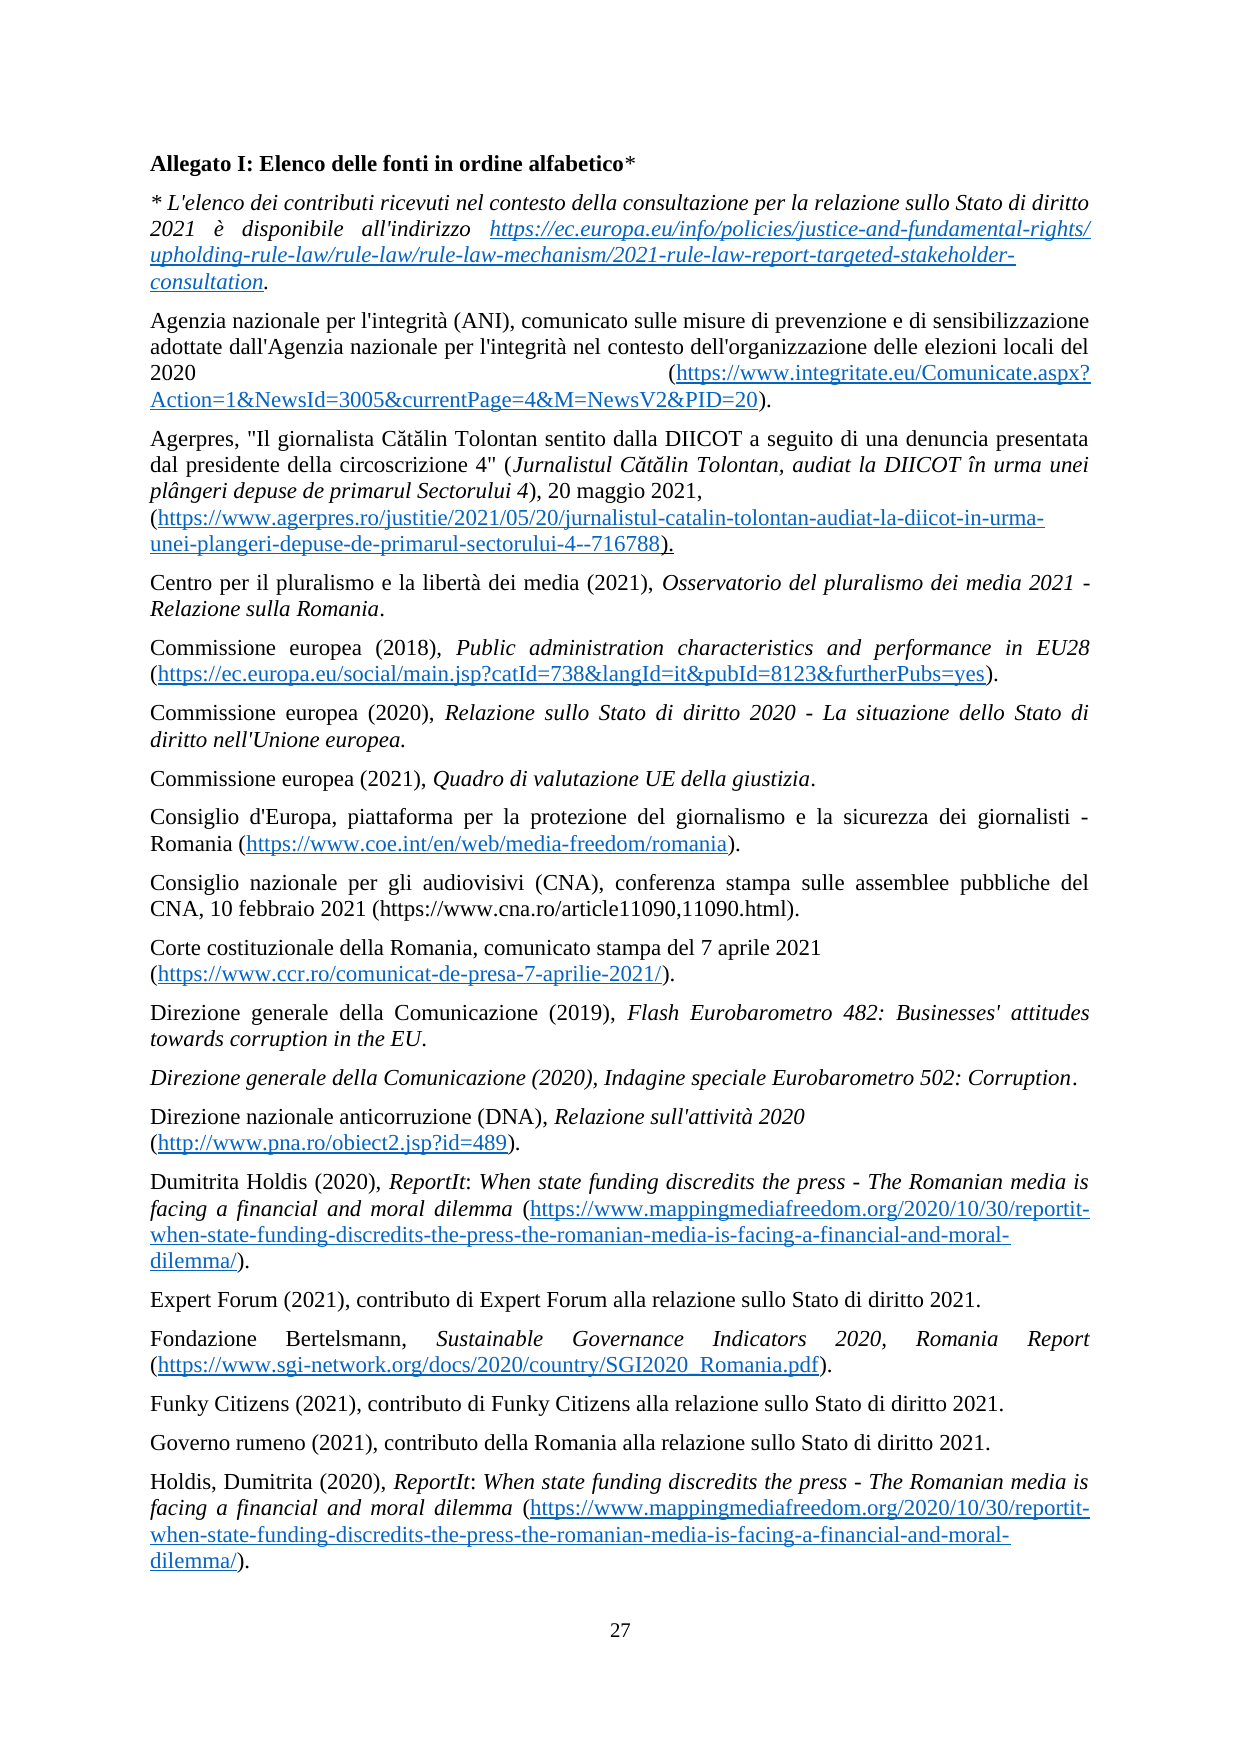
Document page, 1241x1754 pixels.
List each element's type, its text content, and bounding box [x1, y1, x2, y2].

text Direzione nazionale anticorruzione (DNA), Relazione sull'attività 2020 (http://www.pna.ro/obiect2.jsp?id=489). [150, 1103, 1090, 1156]
text Consiglio d'Europa, piattaforma per la protezione del giornalismo e la sicurezza dei giornalisti - Romania (https://www.coe.int/en/web/media-freedom/romania). [150, 803, 1090, 856]
text Holdis, Dumitrita (2020), ReportIt: When state funding discredits the press - The Romanian media is facing a financial and moral dilemma (https://www.mappingmediafreedom.org/2020/10/30/reportit-when-state-funding-discredits-the-press-the-romanian-media-is-facing-a-financial-and-moral-dilemma/). [150, 1468, 1090, 1573]
text Agerpres, "Il giornalista Cătălin Tolontan sentito dalla DIICOT a seguito di una denuncia presentata dal presidente della circoscrizione 4" (Jurnalistul Cătălin Tolontan, audiat la DIICOT în urma unei plângeri depuse de primarul Sectorului 4), 20 maggio 2021, (https://www.agerpres.ro/justitie/2021/05/20/jurnalistul-catalin-tolontan-audiat-la-diicot-in-urma-unei-plangeri-depuse-de-primarul-sectorului-4--716788). [150, 425, 1090, 556]
text Corte costituzionale della Romania, comunicato stampa del 7 aprile 2021 (https://www.ccr.ro/comunicat-de-presa-7-aprilie-2021/). [150, 934, 1090, 987]
text Agenzia nazionale per l'integrità (ANI), comunicato sulle misure di prevenzione e di sensibilizzazione adottate dall'Agenzia nazionale per l'integrità nel contesto dell'organizzazione delle elezioni locali del 2020 (https://www.integritate.eu/Comunicate.aspx?Action=1&NewsId=3005&currentPage=4&M=NewsV2&PID=20). [150, 307, 1090, 412]
text Consiglio nazionale per gli audiovisivi (CNA), conferenza stampa sulle assemblee pubbliche del CNA, 10 febbraio 2021 (https://www.cna.ro/article11090,11090.html). [150, 869, 1090, 921]
text Fondazione Bertelsmann, Sustainable Governance Indicators 2020, Romania Report (https://www.sgi-network.org/docs/2020/country/SGI2020_Romania.pdf). [150, 1325, 1090, 1378]
text Commissione europea (2018), Public administration characteristics and performance in EU28 (https://ec.europa.eu/social/main.jsp?catId=738&langId=it&pubId=8123&furtherPubs=yes). [150, 634, 1090, 687]
text Expert Forum (2021), contributo di Expert Forum alla relazione sullo Stato di diritto 2021. [150, 1286, 1090, 1313]
text Direzione generale della Comunicazione (2020), Indagine speciale Eurobarometro 502: Corruption. [150, 1064, 1090, 1091]
text Funky Citizens (2021), contributo di Funky Citizens alla relazione sullo Stato di diritto 2021. [150, 1390, 1090, 1417]
text Commissione europea (2021), Quadro di valutazione UE della giustizia. [150, 764, 1090, 791]
text Governo rumeno (2021), contributo della Romania alla relazione sullo Stato di diritto 2021. [150, 1429, 1090, 1456]
text Centro per il pluralismo e la libertà dei media (2021), Osservatorio del pluralismo dei media 2021 - Relazione sulla Romania. [150, 569, 1090, 622]
text Commissione europea (2020), Relazione sullo Stato di diritto 2020 - La situazione dello Stato di diritto nell'Unione europea. [150, 699, 1090, 752]
text * L'elenco dei contributi ricevuti nel contesto della consultazione per la relazione sullo Stato di diritto 2021 è disponibile all'indirizzo https://ec.europa.eu/info/policies/justice-and-fundamental-rights/upholding-rule-law/rule-law/rule-law-mechanism/2021-rule-law-report-targeted-stakeholder-consultation. [150, 189, 1090, 294]
text Dumitrita Holdis (2020), ReportIt: When state funding discredits the press - The Romanian media is facing a financial and moral dilemma (https://www.mappingmediafreedom.org/2020/10/30/reportit-when-state-funding-discredits-the-press-the-romanian-media-is-facing-a-financial-and-moral-dilemma/). [150, 1168, 1090, 1274]
text Direzione generale della Comunicazione (2019), Flash Eurobarometro 482: Businesses' attitudes towards corruption in the EU. [150, 999, 1090, 1052]
text Allegato I: Elenco delle fonti in ordine alfabetico* [150, 150, 1090, 176]
